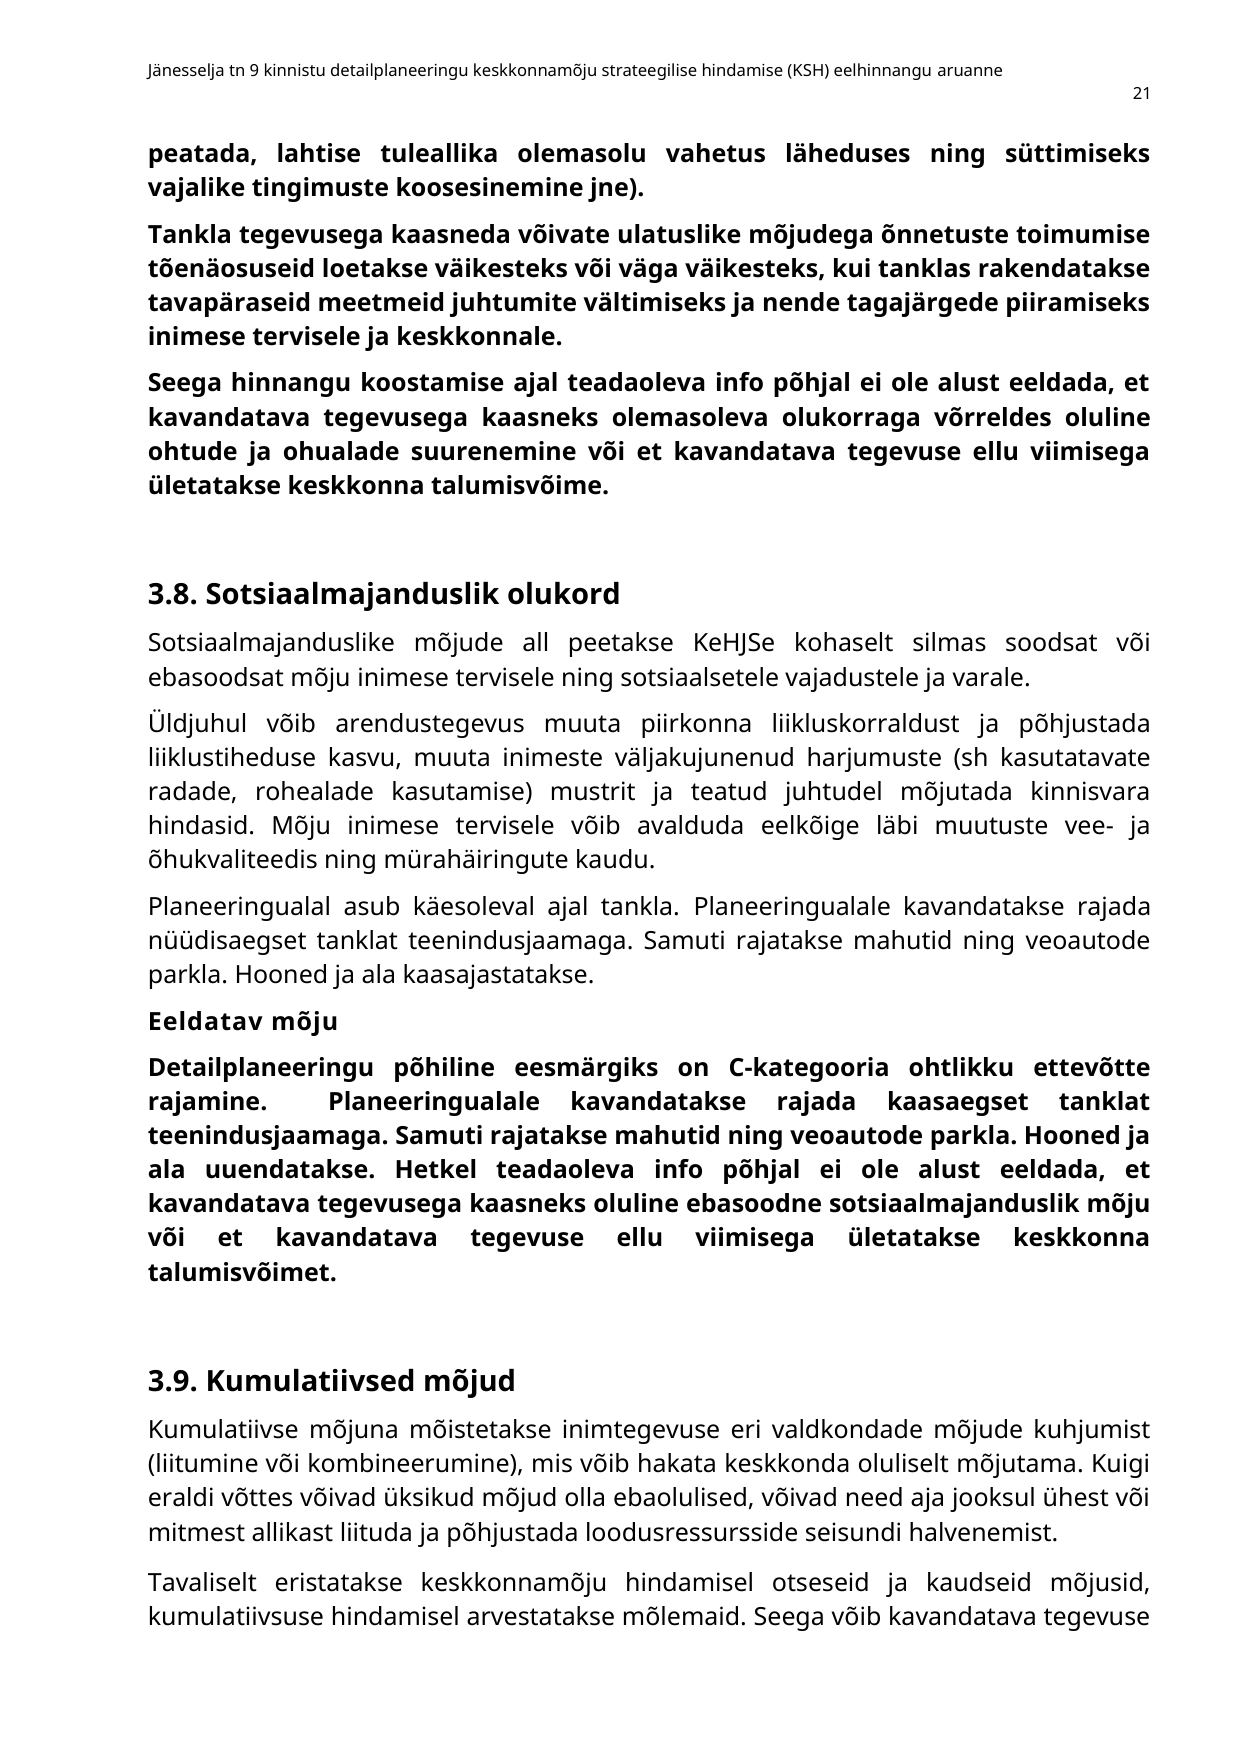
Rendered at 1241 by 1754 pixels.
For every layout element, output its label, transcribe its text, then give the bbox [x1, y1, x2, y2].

subtitle Kumulatiivsed mõjud [148, 1360, 1152, 1399]
text Eeldatav mõju [148, 1003, 1152, 1037]
text Kumulatiivse mõjuna mõistetakse inimtegevuse eri valdkondade mõjude kuhjumist (liitumine või kombineerumine), mis võib hakata keskkonda oluliselt mõjutama. Kuigi eraldi võttes võivad üksikud mõjud olla ebaolulised, võivad need aja jooksul ühest või mitmest allikast liituda ja põhjustada loodusressursside seisundi halvenemist. [148, 1412, 1152, 1548]
text Detailplaneeringu põhiline eesmärgiks on C-kategooria ohtlikku ettevõtte rajamine. Planeeringualale kavandatakse rajada kaasaegset tanklat teenindusjaamaga. Samuti rajatakse mahutid ning veoautode parkla. Hooned ja ala uuendatakse. Hetkel teadaoleva info põhjal ei ole alust eeldada, et kavandatava tegevusega kaasneks oluline ebasoodne sotsiaalmajanduslik mõju või et kavandatava tegevuse ellu viimisega ületatakse keskkonna talumisvõimet. [148, 1050, 1152, 1288]
text Seega hinnangu koostamise ajal teadaoleva info põhjal ei ole alust eeldada, et kavandatava tegevusega kaasneks olemasoleva olukorraga võrreldes oluline ohtude ja ohualade suurenemine või et kavandatava tegevuse ellu viimisega ületatakse keskkonna talumisvõime. [148, 365, 1152, 501]
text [148, 1565, 1152, 1633]
text Sotsiaalmajanduslike mõjude all peetakse KeHJSe kohaselt silmas soodsat või ebasoodsat mõju inimese tervisele ning sotsiaalsetele vajadustele ja varale. [148, 625, 1152, 693]
text Tankla tegevusega kaasneda võivate ulatuslike mõjudega õnnetuste toimumise tõenäosuseid loetakse väikesteks või väga väikesteks, kui tanklas rakendatakse tavapäraseid meetmeid juhtumite vältimiseks ja nende tagajärgede piiramiseks inimese tervisele ja keskkonnale. [148, 216, 1152, 353]
subtitle Sotsiaalmajanduslik olukord [148, 573, 1152, 613]
text Planeeringualal asub käesoleval ajal tankla. Planeeringualale kavandatakse rajada nüüdisaegset tanklat teenindusjaamaga. Samuti rajatakse mahutid ning veoautode parkla. Hooned ja ala kaasajastatakse. [148, 888, 1152, 991]
text Üldjuhul võib arendustegevus muuta piirkonna liikluskorraldust ja põhjustada liiklustiheduse kasvu, muuta inimeste väljakujunenud harjumuste (sh kasutatavate radade, rohealade kasutamise) mustrit ja teatud juhtudel mõjutada kinnisvara hindasid. Mõju inimese tervisele võib avalduda eelkõige läbi muutuste vee- ja õhukvaliteedis ning mürahäiringute kaudu. [148, 706, 1152, 876]
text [148, 136, 1152, 204]
